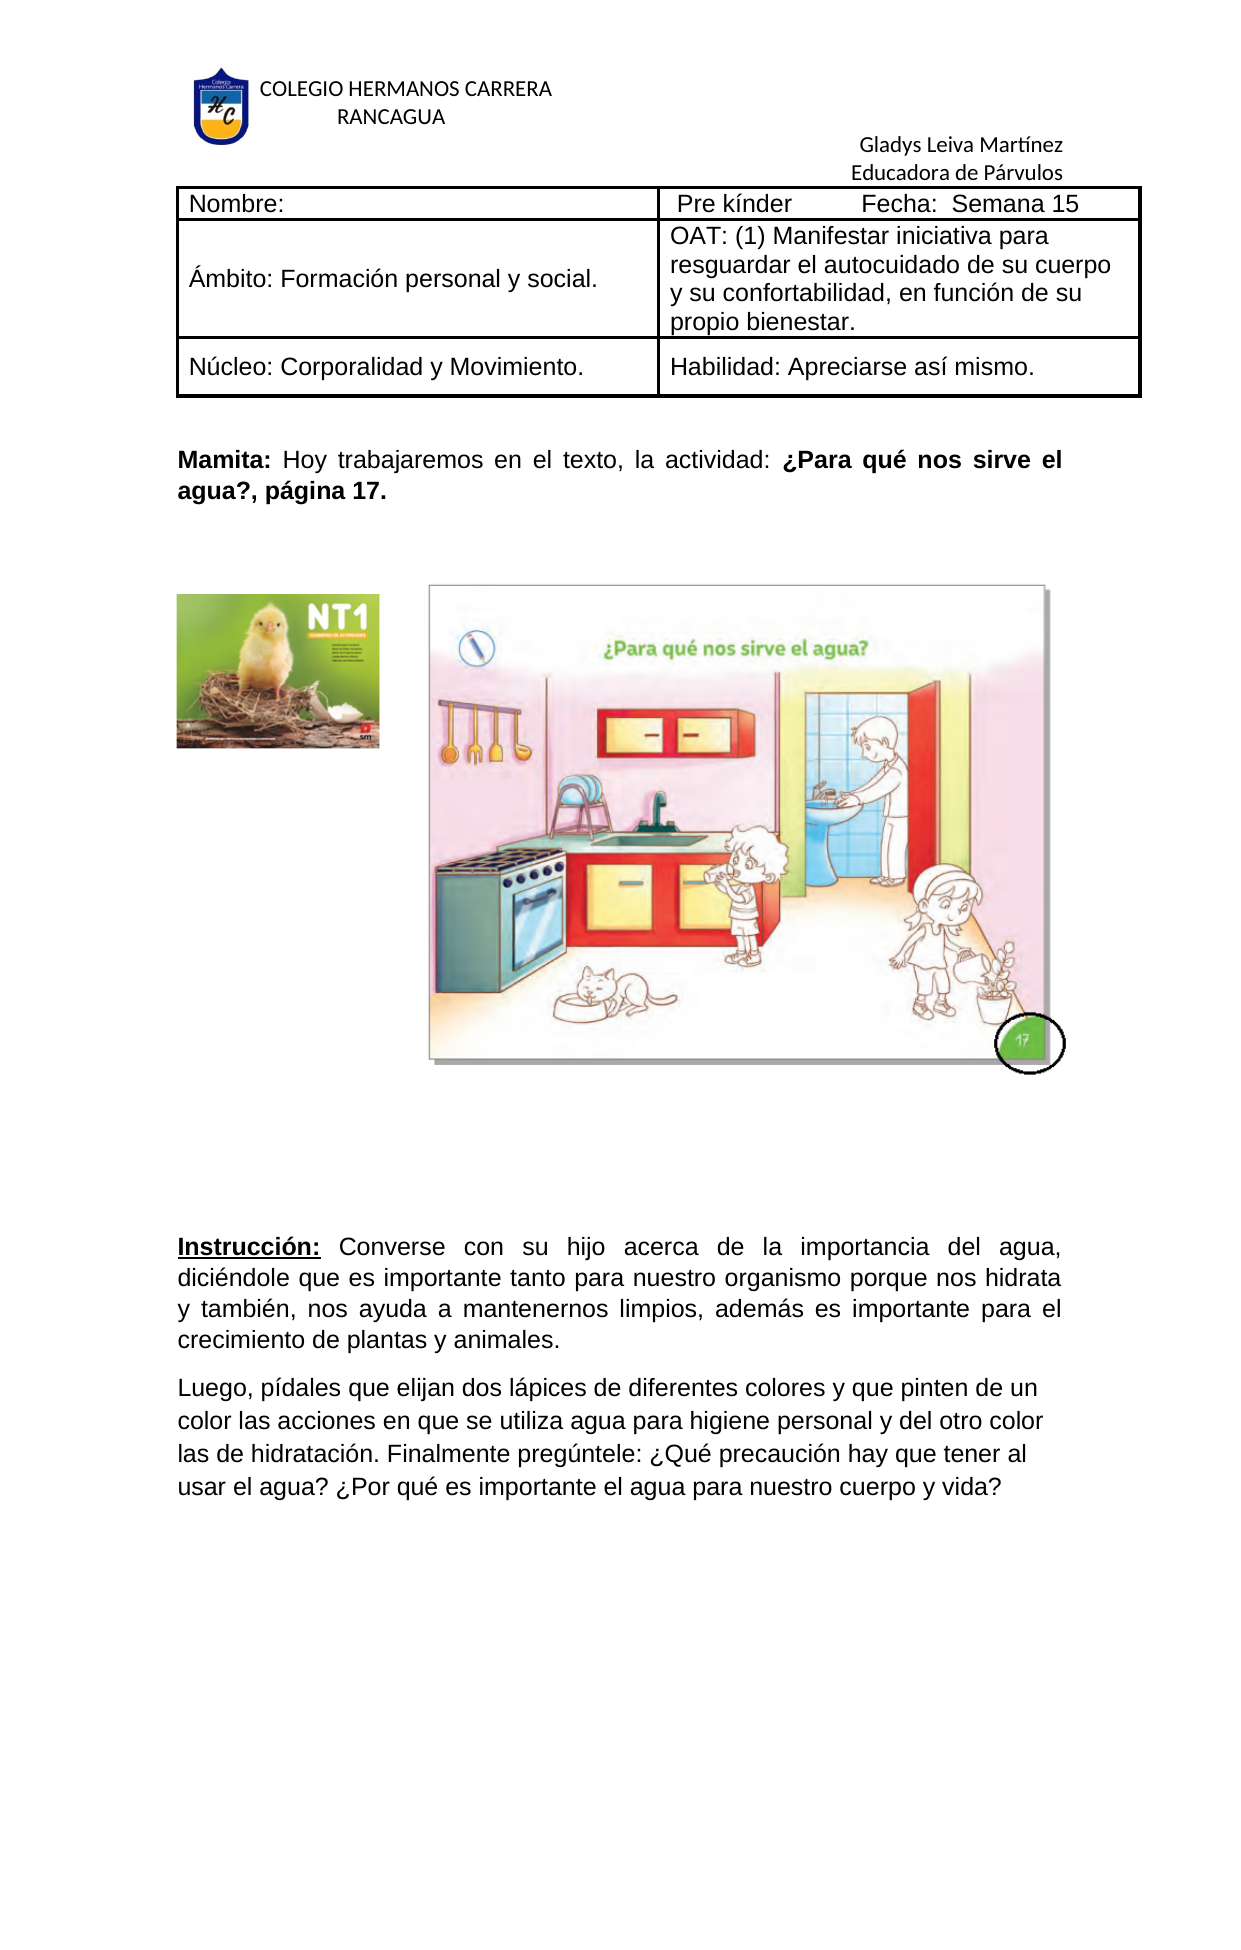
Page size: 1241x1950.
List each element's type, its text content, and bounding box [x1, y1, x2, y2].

table_header Nombre: [179, 189, 657, 218]
text Mamita: Hoy trabajaremos en el texto, la actividad: ¿Para qué nos sirve el agua?, página 17. [177, 445, 1063, 505]
text Luego, pídales que elijan dos lápices de diferentes colores y que pinten de un color las acciones en que se utiliza agua para higiene personal y del otro color las de hidratación. Finalmente pregúntele: ¿Qué precaución hay que tener al usar el agua? ¿Por qué es importante el agua para nuestro cuerpo y vida? [177, 1373, 1063, 1501]
table_cell OAT: (1) Manifestar iniciativa para resguardar el autocuidado de su cuerpo y su confortabilidad, en función de su propio bienestar. [660, 221, 1138, 336]
picture [191, 66, 251, 146]
picture [176, 594, 380, 749]
table_cell Ámbito: Formación personal y social. [179, 221, 657, 336]
table_cell Habilidad: Apreciarse así mismo. [660, 339, 1138, 394]
table_header Pre kínder Fecha: Semana 15 [660, 189, 1138, 218]
text Instrucción: Converse con su hijo acerca de la importancia del agua, diciéndole que es importante tanto para nuestro organismo porque nos hidrata y también, nos ayuda a mantenernos limpios, además es importante para el crecimiento de plantas y animales. [177, 1232, 1063, 1354]
table_cell Núcleo: Corporalidad y Movimiento. [179, 339, 657, 394]
picture [413, 573, 1083, 1094]
